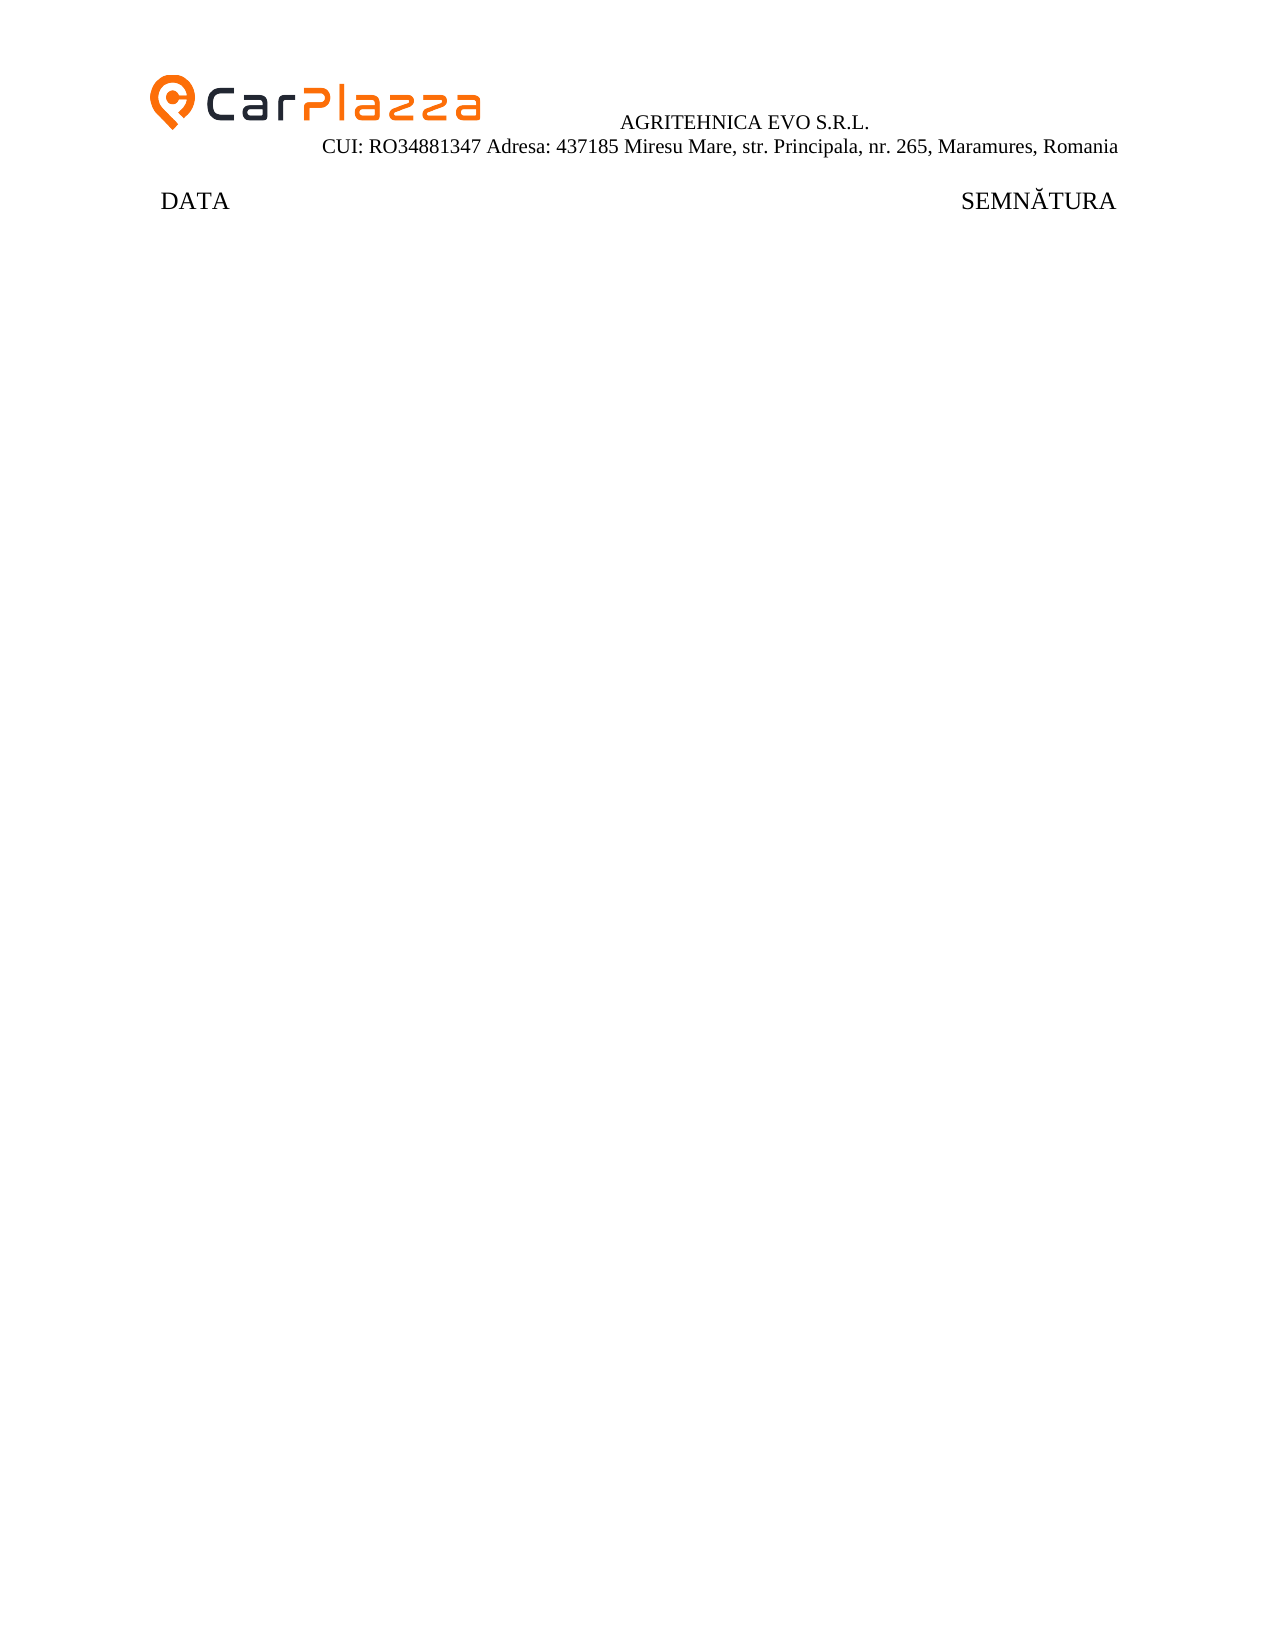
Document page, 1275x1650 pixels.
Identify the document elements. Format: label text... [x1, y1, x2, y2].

text DATA SEMNĂTURA [160, 186, 1125, 214]
picture [150, 75, 481, 130]
